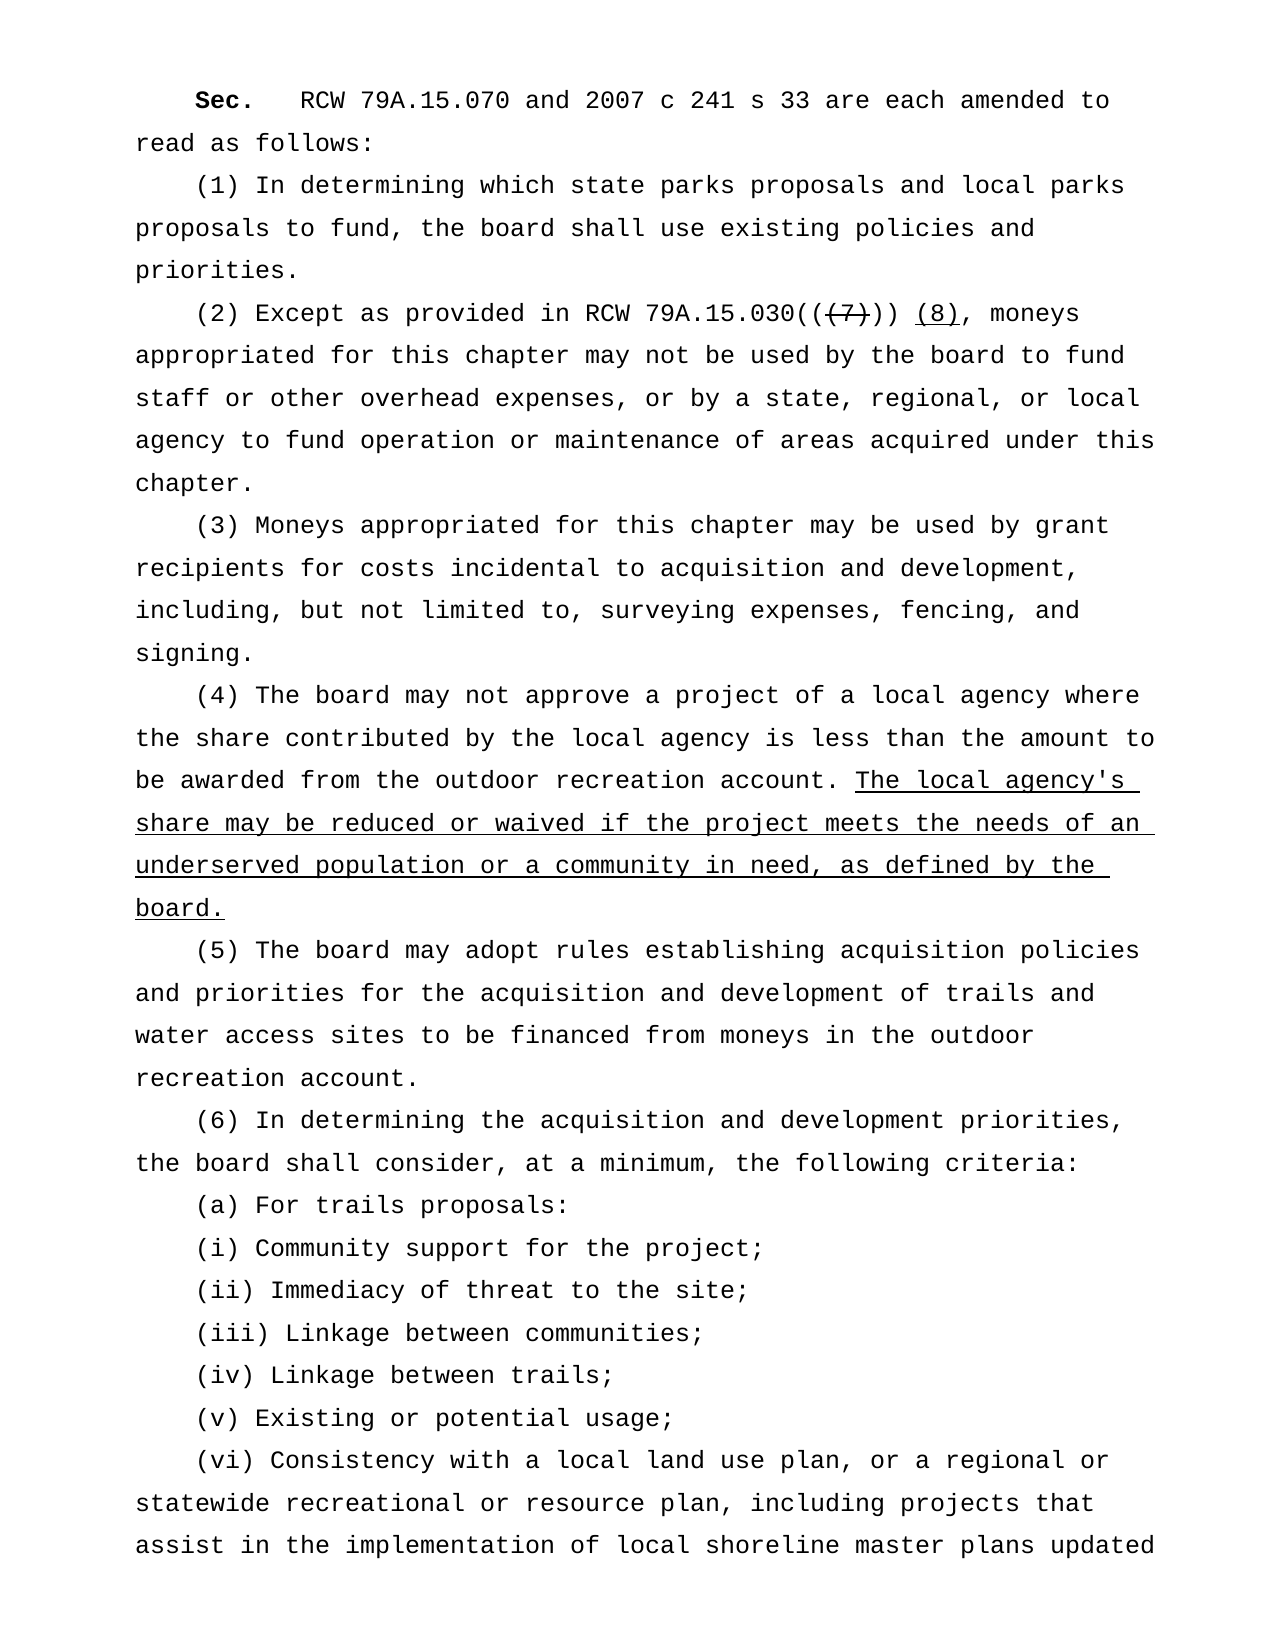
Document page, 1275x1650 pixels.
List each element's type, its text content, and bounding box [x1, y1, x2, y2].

text (iii) Linkage between communities; [135, 1307, 1170, 1350]
text (1) In determining which state parks proposals and local parks proposals to fund, the board shall use existing policies and priorities. [135, 160, 1170, 287]
text (4) The board may not approve a project of a local agency where the share contributed by the local agency is less than the amount to be awarded from the outdoor recreation account. The local agency's share may be reduced or waived if the project meets the needs of an underserved population or a community in need, as defined by the board. [135, 670, 1170, 925]
text (iv) Linkage between trails; [135, 1350, 1170, 1392]
text (a) For trails proposals: [135, 1180, 1170, 1222]
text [135, 1435, 1170, 1562]
text (6) In determining the acquisition and development priorities, the board shall consider, at a minimum, the following criteria: [135, 1095, 1170, 1180]
text (ii) Immediacy of threat to the site; [135, 1265, 1170, 1307]
text (v) Existing or potential usage; [135, 1392, 1170, 1435]
text (2) Except as provided in RCW 79A.15.030(((7))) (8), moneys appropriated for this chapter may not be used by the board to fund staff or other overhead expenses, or by a state, regional, or local agency to fund operation or maintenance of areas acquired under this chapter. [135, 287, 1170, 500]
text (3) Moneys appropriated for this chapter may be used by grant recipients for costs incidental to acquisition and development, including, but not limited to, surveying expenses, fencing, and signing. [135, 500, 1170, 670]
text (5) The board may adopt rules establishing acquisition policies and priorities for the acquisition and development of trails and water access sites to be financed from moneys in the outdoor recreation account. [135, 925, 1170, 1095]
text (i) Community support for the project; [135, 1222, 1170, 1265]
text Sec. RCW 79A.15.070 and 2007 c 241 s 33 are each amended to read as follows: [135, 75, 1170, 160]
